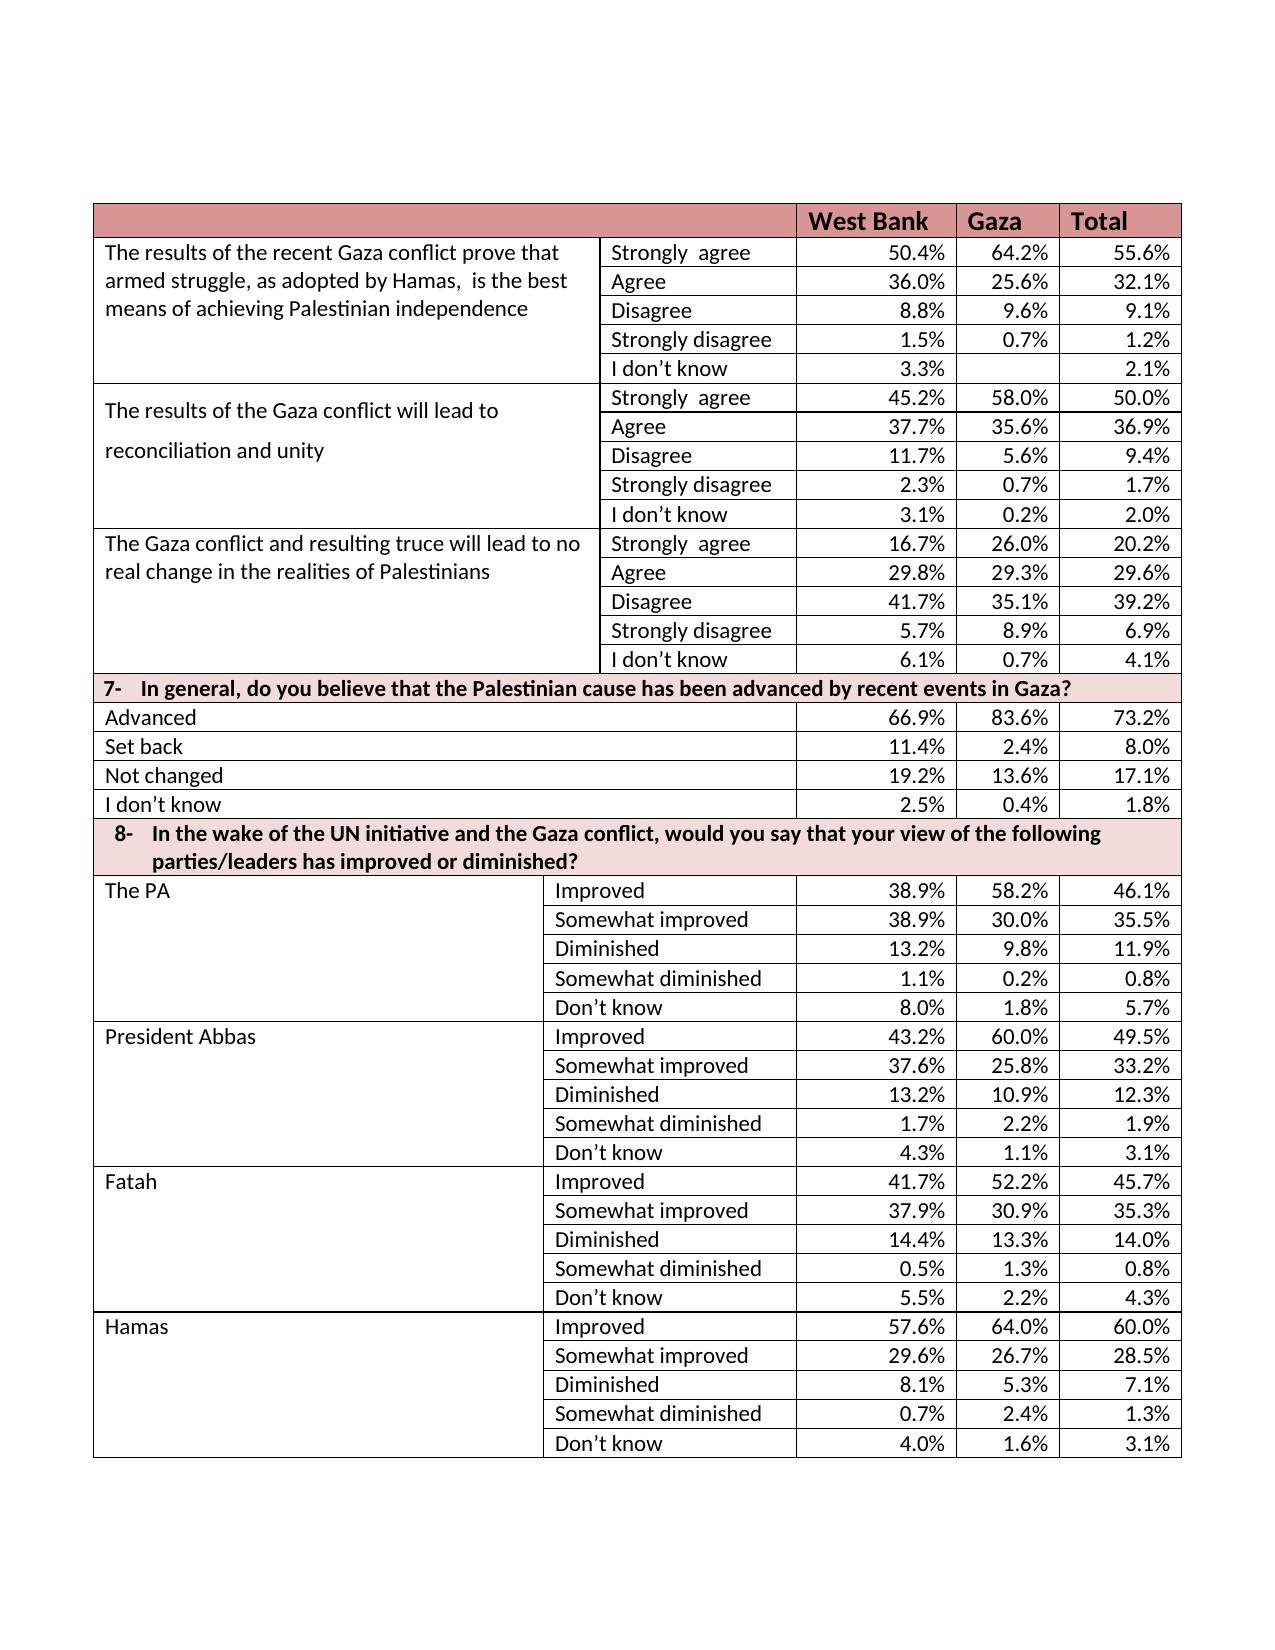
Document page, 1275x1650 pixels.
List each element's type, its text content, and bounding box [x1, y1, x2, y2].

table_cell 6.9% [1060, 616, 1181, 644]
table_cell 37.9% [797, 1196, 956, 1224]
table_cell 8.0% [797, 993, 956, 1021]
table_cell 8.0% [1060, 732, 1181, 760]
table_cell Agree [601, 558, 796, 586]
table_cell 29.3% [957, 558, 1059, 586]
table_cell 49.5% [1060, 1022, 1181, 1050]
table_cell 0.7% [957, 325, 1059, 353]
table_cell 9.8% [957, 935, 1059, 963]
table_cell Don’t know [544, 1138, 796, 1166]
table_cell 0.7% [797, 1400, 956, 1428]
table_cell Agree [601, 413, 796, 441]
table_cell The results of the Gaza conflict will lead to reconciliation and unity [94, 384, 599, 528]
table_cell 4.1% [1060, 645, 1181, 673]
table_cell 58.2% [957, 876, 1059, 904]
table_cell 55.6% [1060, 238, 1181, 266]
table_cell 2.4% [957, 732, 1059, 760]
table_cell 8.8% [797, 296, 956, 324]
table_cell Hamas [94, 1313, 543, 1457]
table_cell The results of the recent Gaza conflict prove that armed struggle, as adopted by Hamas, is the best means of achieving Palestinian independence [94, 238, 599, 382]
table_cell 1.5% [797, 325, 956, 353]
table_cell 3.1% [1060, 1429, 1181, 1457]
table_cell 1.7% [797, 1109, 956, 1137]
table_cell 28.5% [1060, 1341, 1181, 1369]
table_cell 12.3% [1060, 1080, 1181, 1108]
table_cell 29.6% [797, 1341, 956, 1369]
table_cell 7.1% [1060, 1371, 1181, 1398]
table_cell 50.4% [797, 238, 956, 266]
table_cell 2.5% [797, 790, 956, 818]
table_cell 38.9% [797, 906, 956, 933]
table_cell Disagree [601, 442, 796, 469]
table_cell 13.2% [797, 935, 956, 963]
table_cell Strongly agree [601, 238, 796, 266]
table_cell Diminished [544, 1080, 796, 1108]
table_cell 0.5% [797, 1254, 956, 1282]
table_cell Diminished [544, 935, 796, 963]
table_cell 66.9% [797, 703, 956, 731]
table_cell 0.2% [957, 500, 1059, 528]
table_cell 29.6% [1060, 558, 1181, 586]
table_cell 37.7% [797, 413, 956, 441]
table_cell Advanced [94, 703, 796, 731]
table_cell 2.4% [957, 1400, 1059, 1428]
table_cell 60.0% [1060, 1313, 1181, 1340]
table_cell 8.1% [797, 1371, 956, 1398]
table_header Gaza [957, 204, 1059, 237]
table_cell 10.9% [957, 1080, 1059, 1108]
table_cell In the wake of the UN initiative and the Gaza conflict, would you say that your view of the following parties/leaders has improved or diminished? [94, 819, 1181, 875]
table_cell 5.7% [797, 616, 956, 644]
table_cell Not changed [94, 761, 796, 789]
table_cell 64.0% [957, 1313, 1059, 1340]
table_cell 52.2% [957, 1167, 1059, 1195]
table_cell 1.9% [1060, 1109, 1181, 1137]
table_cell 1.1% [957, 1138, 1059, 1166]
table_cell 41.7% [797, 1167, 956, 1195]
table_cell Strongly disagree [601, 325, 796, 353]
table_cell 35.1% [957, 587, 1059, 615]
table_cell 5.3% [957, 1371, 1059, 1398]
table_cell Don’t know [544, 993, 796, 1021]
table_cell 19.2% [797, 761, 956, 789]
table_cell Strongly disagree [601, 471, 796, 499]
table_cell 2.0% [1060, 500, 1181, 528]
table_cell 58.0% [957, 384, 1059, 411]
table_cell Don’t know [544, 1429, 796, 1457]
table_cell Somewhat improved [544, 906, 796, 933]
table_cell 14.4% [797, 1225, 956, 1253]
table_cell 26.7% [957, 1341, 1059, 1369]
table_cell 0.8% [1060, 1254, 1181, 1282]
table_cell 13.2% [797, 1080, 956, 1108]
table_cell 2.2% [957, 1283, 1059, 1311]
table_cell I don’t know [601, 645, 796, 673]
table_cell 36.0% [797, 267, 956, 295]
table_cell 43.2% [797, 1022, 956, 1050]
table_cell 14.0% [1060, 1225, 1181, 1253]
table_cell 37.6% [797, 1051, 956, 1079]
table_header [94, 204, 796, 237]
table_cell 13.6% [957, 761, 1059, 789]
table_cell I don’t know [94, 790, 796, 818]
table_cell Somewhat improved [544, 1196, 796, 1224]
table_cell 11.7% [797, 442, 956, 469]
table_cell 16.7% [797, 529, 956, 557]
table_cell 26.0% [957, 529, 1059, 557]
table_cell Improved [544, 1167, 796, 1195]
table_cell 25.6% [957, 267, 1059, 295]
table_cell 4.3% [1060, 1283, 1181, 1311]
table_cell 4.0% [797, 1429, 956, 1457]
table_cell 1.7% [1060, 471, 1181, 499]
table_cell 83.6% [957, 703, 1059, 731]
table_cell 5.5% [797, 1283, 956, 1311]
table_cell President Abbas [94, 1022, 543, 1166]
table_cell Strongly agree [601, 529, 796, 557]
table_cell Improved [544, 876, 796, 904]
table_cell 4.3% [797, 1138, 956, 1166]
table_cell 38.9% [797, 876, 956, 904]
table_cell Don’t know [544, 1283, 796, 1311]
table_cell Set back [94, 732, 796, 760]
table_cell 13.3% [957, 1225, 1059, 1253]
table_cell The PA [94, 876, 543, 1021]
table_cell Strongly agree [601, 384, 796, 411]
table_cell Somewhat diminished [544, 964, 796, 992]
table_cell 45.7% [1060, 1167, 1181, 1195]
table_cell Somewhat diminished [544, 1400, 796, 1428]
table_cell 1.6% [957, 1429, 1059, 1457]
table_cell The Gaza conflict and resulting truce will lead to no real change in the realities of Palestinians [94, 529, 599, 673]
table_cell 73.2% [1060, 703, 1181, 731]
table_cell 5.7% [1060, 993, 1181, 1021]
table_cell 0.7% [957, 645, 1059, 673]
table_cell 0.4% [957, 790, 1059, 818]
table_cell 3.3% [797, 354, 956, 382]
table_cell Somewhat diminished [544, 1109, 796, 1137]
table_cell Disagree [601, 587, 796, 615]
table_cell Agree [601, 267, 796, 295]
table_cell 0.2% [957, 964, 1059, 992]
table_cell 41.7% [797, 587, 956, 615]
table_cell I don’t know [601, 354, 796, 382]
table_cell 9.4% [1060, 442, 1181, 469]
table_cell 1.8% [1060, 790, 1181, 818]
table_cell Fatah [94, 1167, 543, 1311]
table_cell 35.6% [957, 413, 1059, 441]
table_cell 30.0% [957, 906, 1059, 933]
table_cell 9.1% [1060, 296, 1181, 324]
table_cell [957, 354, 1059, 382]
table_cell 2.1% [1060, 354, 1181, 382]
table_cell 2.3% [797, 471, 956, 499]
table_cell 3.1% [1060, 1138, 1181, 1166]
table_cell 2.2% [957, 1109, 1059, 1137]
table_cell 25.8% [957, 1051, 1059, 1079]
table_cell Somewhat diminished [544, 1254, 796, 1282]
table_cell 11.4% [797, 732, 956, 760]
table_cell 32.1% [1060, 267, 1181, 295]
table_cell 35.5% [1060, 906, 1181, 933]
table_cell 30.9% [957, 1196, 1059, 1224]
table_cell 60.0% [957, 1022, 1059, 1050]
table_header Total [1060, 204, 1181, 237]
table_cell 29.8% [797, 558, 956, 586]
table_cell 1.3% [1060, 1400, 1181, 1428]
table_cell Improved [544, 1313, 796, 1340]
table_cell 0.7% [957, 471, 1059, 499]
table_cell In general, do you believe that the Palestinian cause has been advanced by recent events in Gaza? [94, 674, 1181, 702]
table_cell 35.3% [1060, 1196, 1181, 1224]
table_cell 17.1% [1060, 761, 1181, 789]
table_cell 8.9% [957, 616, 1059, 644]
table_cell Improved [544, 1022, 796, 1050]
table_cell 1.2% [1060, 325, 1181, 353]
table_cell 1.8% [957, 993, 1059, 1021]
table_cell 36.9% [1060, 413, 1181, 441]
table_cell 46.1% [1060, 876, 1181, 904]
table_cell 0.8% [1060, 964, 1181, 992]
table_cell 6.1% [797, 645, 956, 673]
table_cell 57.6% [797, 1313, 956, 1340]
table_cell I don’t know [601, 500, 796, 528]
table_cell 33.2% [1060, 1051, 1181, 1079]
table_cell Strongly disagree [601, 616, 796, 644]
table_cell 11.9% [1060, 935, 1181, 963]
table_cell Somewhat improved [544, 1341, 796, 1369]
table_cell 39.2% [1060, 587, 1181, 615]
table_cell 20.2% [1060, 529, 1181, 557]
table_cell 50.0% [1060, 384, 1181, 411]
table_cell 1.1% [797, 964, 956, 992]
table_cell 9.6% [957, 296, 1059, 324]
table_cell 1.3% [957, 1254, 1059, 1282]
table_cell Disagree [601, 296, 796, 324]
table_cell 64.2% [957, 238, 1059, 266]
table_cell 5.6% [957, 442, 1059, 469]
table_cell Diminished [544, 1371, 796, 1398]
table_header West Bank [797, 204, 956, 237]
table_cell 3.1% [797, 500, 956, 528]
table_cell Somewhat improved [544, 1051, 796, 1079]
table_cell Diminished [544, 1225, 796, 1253]
table_cell 45.2% [797, 384, 956, 411]
